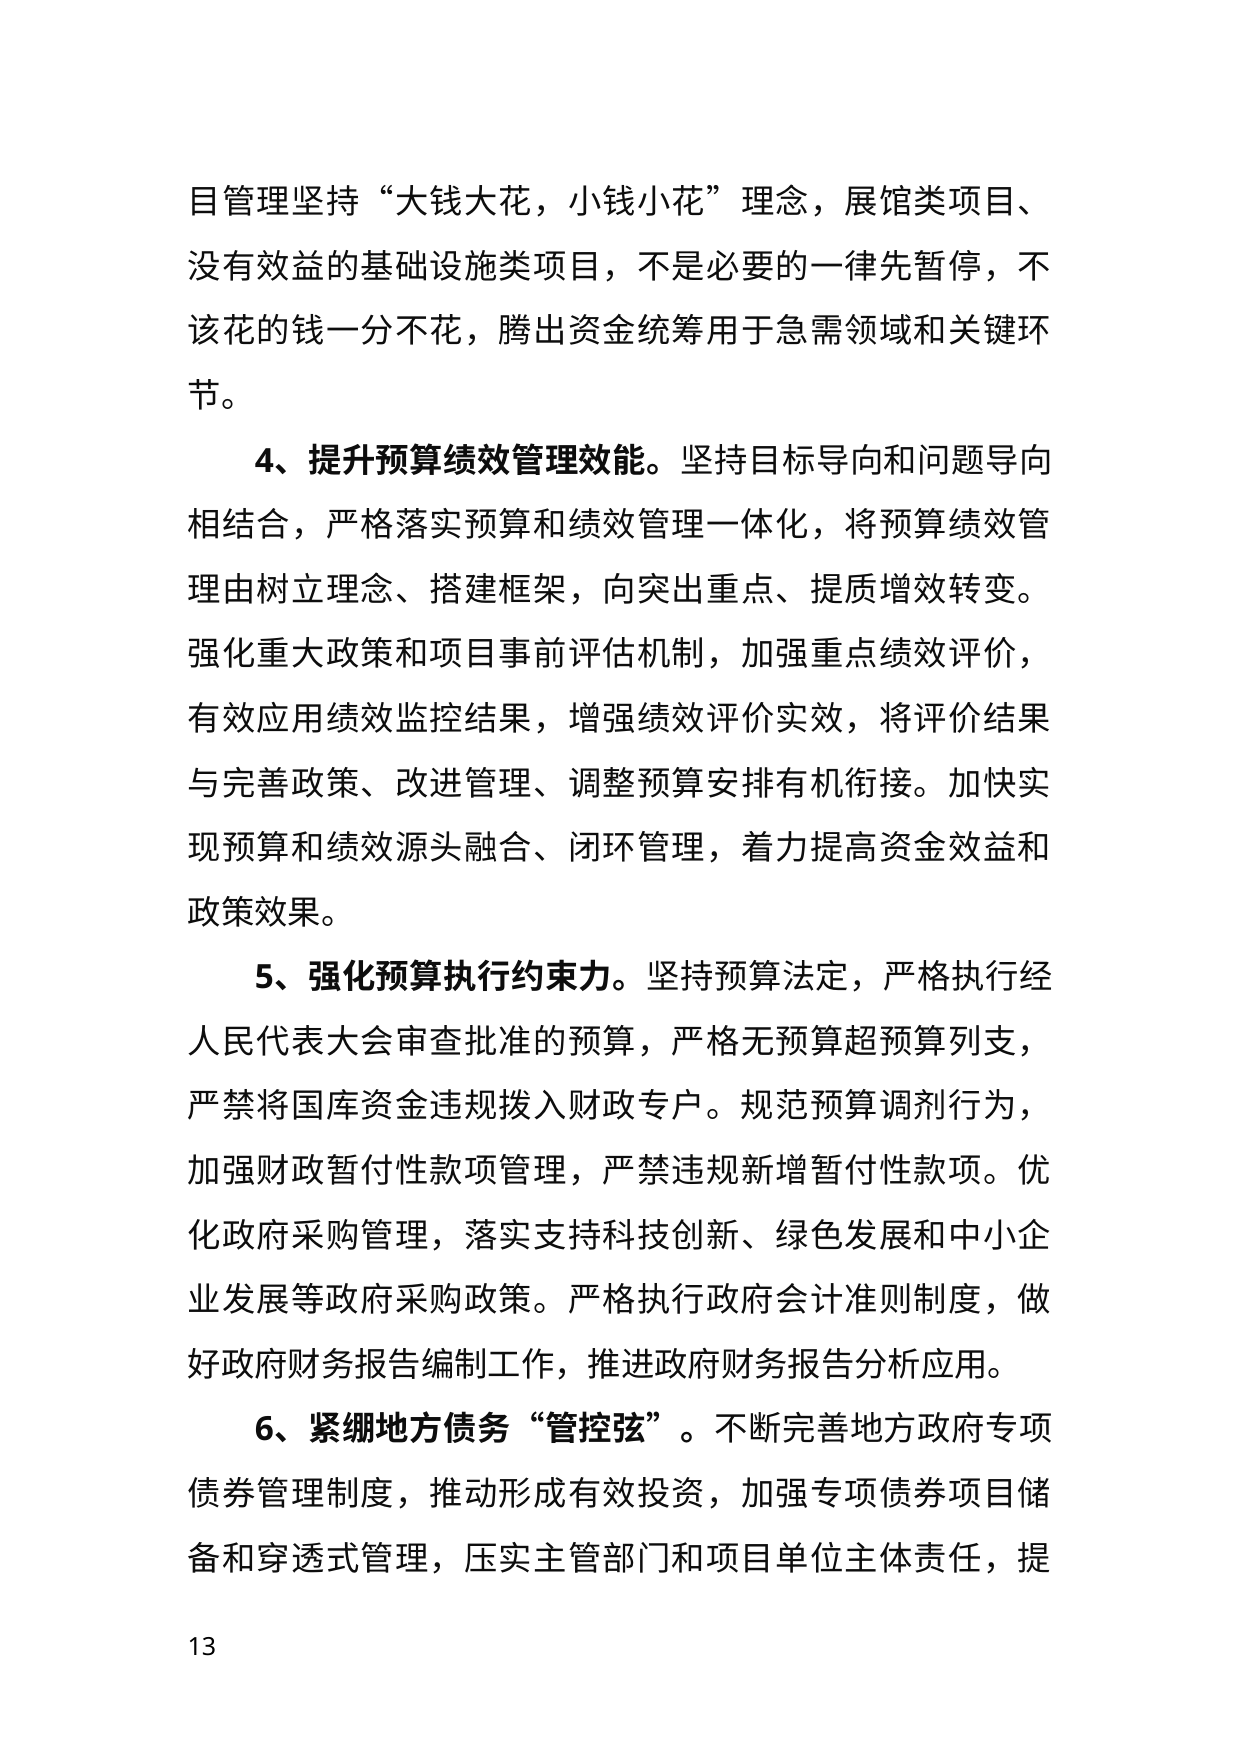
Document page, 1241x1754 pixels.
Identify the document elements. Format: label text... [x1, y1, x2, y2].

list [187, 162, 1053, 420]
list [187, 1389, 1053, 1583]
list 5、强化预算执行约束力。坚持预算法定，严格执行经人民代表大会审查批准的预算，严格无预算超预算列支，严禁将国库资金违规拨入财政专户。规范预算调剂行为，加强财政暂付性款项管理，严禁违规新增暂付性款项。优化政府采购管理，落实支持科技创新、绿色发展和中小企业发展等政府采购政策。严格执行政府会计准则制度，做好政府财务报告编制工作，推进政府财务报告分析应用。 [187, 937, 1053, 1389]
list 4、提升预算绩效管理效能。坚持目标导向和问题导向相结合，严格落实预算和绩效管理一体化，将预算绩效管理由树立理念、搭建框架，向突出重点、提质增效转变。强化重大政策和项目事前评估机制，加强重点绩效评价，有效应用绩效监控结果，增强绩效评价实效，将评价结果与完善政策、改进管理、调整预算安排有机衔接。加快实现预算和绩效源头融合、闭环管理，着力提高资金效益和政策效果。 [187, 420, 1053, 937]
